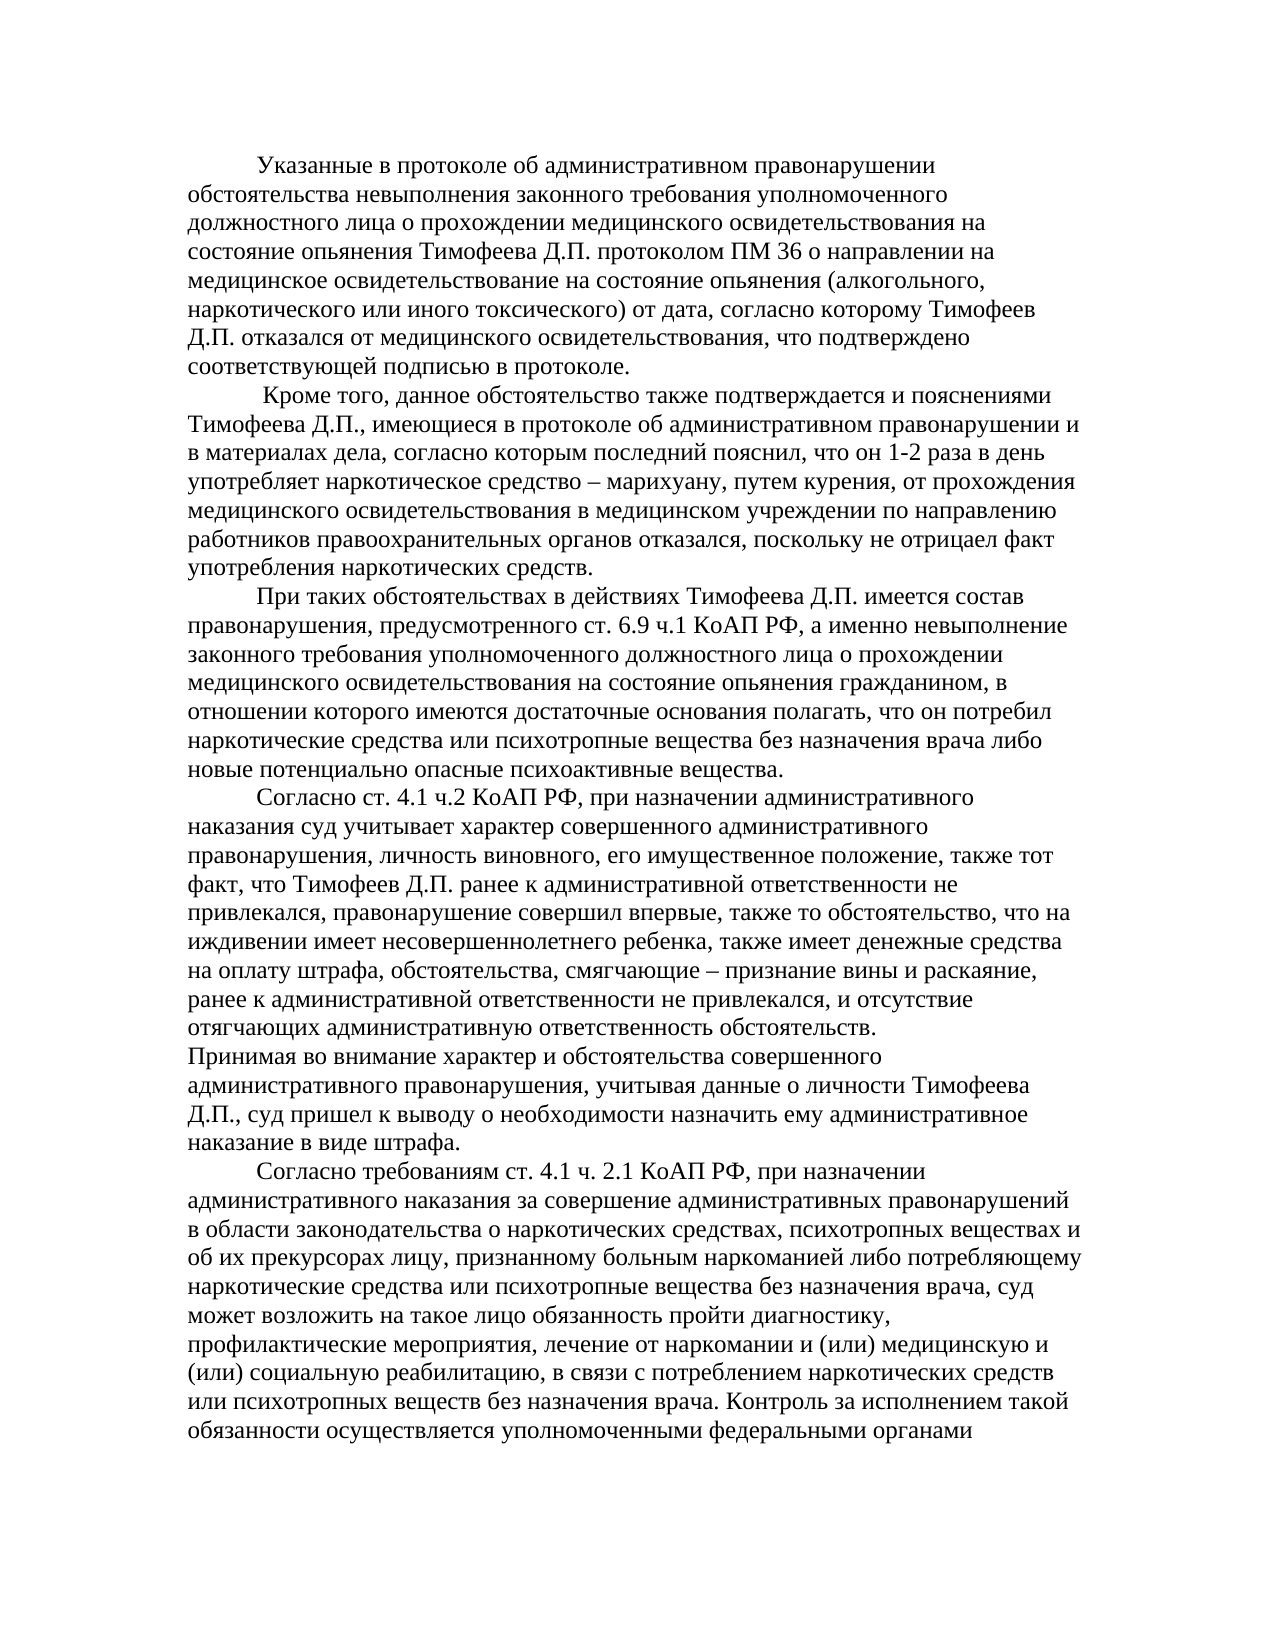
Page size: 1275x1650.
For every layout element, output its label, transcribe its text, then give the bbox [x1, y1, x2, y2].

text Кроме того, данное обстоятельство также подтверждается и пояснениями Тимофеева Д.П., имеющиеся в протоколе об административном правонарушении и в материалах дела, согласно которым последний пояснил, что он 1-2 раза в день употребляет наркотическое средство – марихуану, путем курения, от прохождения медицинского освидетельствования в медицинском учреждении по направлению работников правоохранительных органов отказался, поскольку не отрицаел факт употребления наркотических средств. [187, 380, 1087, 581]
text Согласно ст. 4.1 ч.2 КоАП РФ, при назначении административного наказания суд учитывает характер совершенного административного правонарушения, личность виновного, его имущественное положение, также тот факт, что Тимофеев Д.П. ранее к административной ответственности не привлекался, правонарушение совершил впервые, также то обстоятельство, что на иждивении имеет несовершеннолетнего ребенка, также имеет денежные средства на оплату штрафа, обстоятельства, смягчающие – признание вины и раскаяние, ранее к административной ответственности не привлекался, и отсутствие отягчающих административную ответственность обстоятельств. [187, 782, 1087, 1041]
text Указанные в протоколе об административном правонарушении обстоятельства невыполнения законного требования уполномоченного должностного лица о прохождении медицинского освидетельствования на состояние опьянения Тимофеева Д.П. протоколом ПМ 36 о направлении на медицинское освидетельствование на состояние опьянения (алкогольного, наркотического или иного токсического) от дата, согласно которому Тимофеев Д.П. отказался от медицинского освидетельствования, что подтверждено соответствующей подписью в протоколе. [187, 150, 1087, 380]
text Принимая во внимание характер и обстоятельства совершенного административного правонарушения, учитывая данные о личности Тимофеева Д.П., суд пришел к выводу о необходимости назначить ему административное наказание в виде штрафа. [187, 1041, 1087, 1156]
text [187, 1156, 1087, 1444]
text При таких обстоятельствах в действиях Тимофеева Д.П. имеется состав правонарушения, предусмотренного ст. 6.9 ч.1 КоАП РФ, а именно невыполнение законного требования уполномоченного должностного лица о прохождении медицинского освидетельствования на состояние опьянения гражданином, в отношении которого имеются достаточные основания полагать, что он потребил наркотические средства или психотропные вещества без назначения врача либо новые потенциально опасные психоактивные вещества. [187, 581, 1087, 782]
